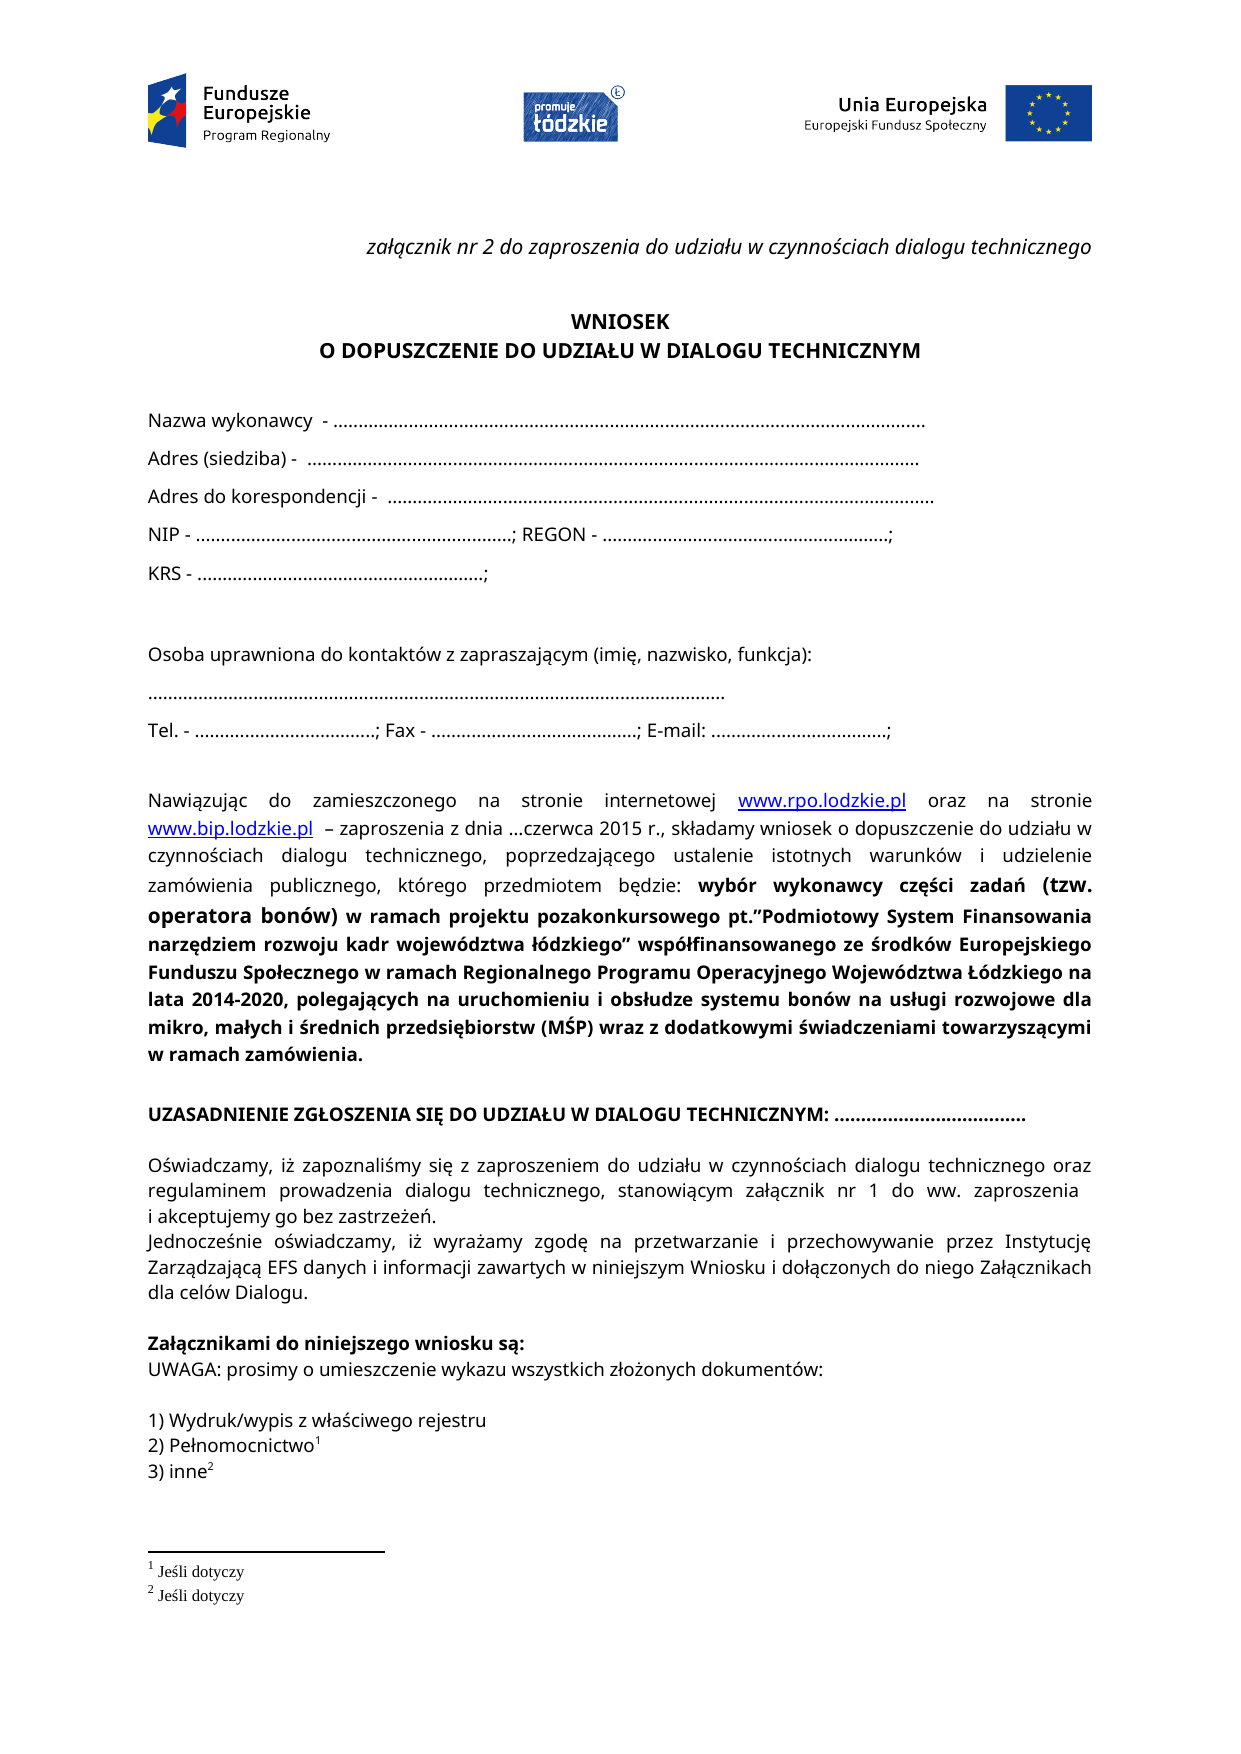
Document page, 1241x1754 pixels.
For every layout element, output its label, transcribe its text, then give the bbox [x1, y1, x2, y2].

text Adres do korespondencji - ............................................................................................................. [148, 483, 1093, 509]
text Załącznikami do niniejszego wniosku są: [148, 1331, 1093, 1356]
text 2) Pełnomocnictwo [148, 1433, 1093, 1458]
text Adres (siedziba) - .......................................................................................................................... [148, 445, 1093, 471]
text Oświadczamy, iż zapoznaliśmy się z zaproszeniem do udziału w czynnościach dialogu technicznego oraz regulaminem prowadzenia dialogu technicznego, stanowiącym załącznik nr 1 do ww. zaproszenia i akceptujemy go bez zastrzeżeń. [148, 1152, 1093, 1228]
text Osoba uprawniona do kontaktów z zapraszającym (imię, nazwisko, funkcja): [148, 641, 1093, 667]
text Nawiązując do zamieszczonego na stronie internetowej www.rpo.lodzkie.pl oraz na stronie www.bip.lodzkie.pl – zaproszenia z dnia …czerwca 2015 r., składamy wniosek o dopuszczenie do udziału w czynnościach dialogu technicznego, poprzedzającego ustalenie istotnych warunków i udzielenie zamówienia publicznego, którego przedmiotem będzie: wybór wykonawcy części zadań (tzw. operatora bonów) w ramach projektu pozakonkursowego pt.”Podmiotowy System Finansowania narzędziem rozwoju kadr województwa łódzkiego” współfinansowanego ze środków Europejskiego Funduszu Społecznego w ramach Regionalnego Programu Operacyjnego Województwa Łódzkiego na lata 2014-2020, polegających na uruchomieniu i obsłudze systemu bonów na usługi rozwojowe dla mikro, małych i średnich przedsiębiorstw (MŚP) wraz z dodatkowymi świadczeniami towarzyszącymi w ramach zamówienia. [148, 788, 1093, 1067]
text UWAGA: prosimy o umieszczenie wykazu wszystkich złożonych dokumentów: [148, 1356, 1093, 1382]
text NIP - ...............................................................; REGON - .........................................................; KRS - .........................................................; [148, 522, 1093, 627]
picture [148, 73, 1092, 148]
text ................................................................................................................... [148, 679, 1093, 705]
text 1) Wydruk/wypis z właściwego rejestru [148, 1407, 1093, 1433]
text Jednocześnie oświadczamy, iż wyrażamy zgodę na przetwarzanie i przechowywanie przez Instytucję Zarządzającą EFS danych i informacji zawartych w niniejszym Wniosku i dołączonych do niego Załącznikach dla celów Dialogu. [148, 1228, 1093, 1305]
text O DOPUSZCZENIE DO UDZIAŁU W DIALOGU TECHNICZNYM [148, 336, 1093, 364]
text Nazwa wykonawcy - ...................................................................................................................... [148, 407, 1093, 432]
text UZASADNIENIE ZGŁOSZENIA SIĘ DO UDZIAŁU W DIALOGU TECHNICZNYM: ……………………………… [148, 1101, 1093, 1126]
text załącznik nr 2 do zaproszenia do udziału w czynnościach dialogu technicznego [148, 232, 1093, 260]
text WNIOSEK [148, 307, 1093, 336]
text 3) inne [148, 1458, 1093, 1484]
text Tel. - ....................................; Fax - .........................................; E-mail: ...................................; [148, 718, 1093, 743]
